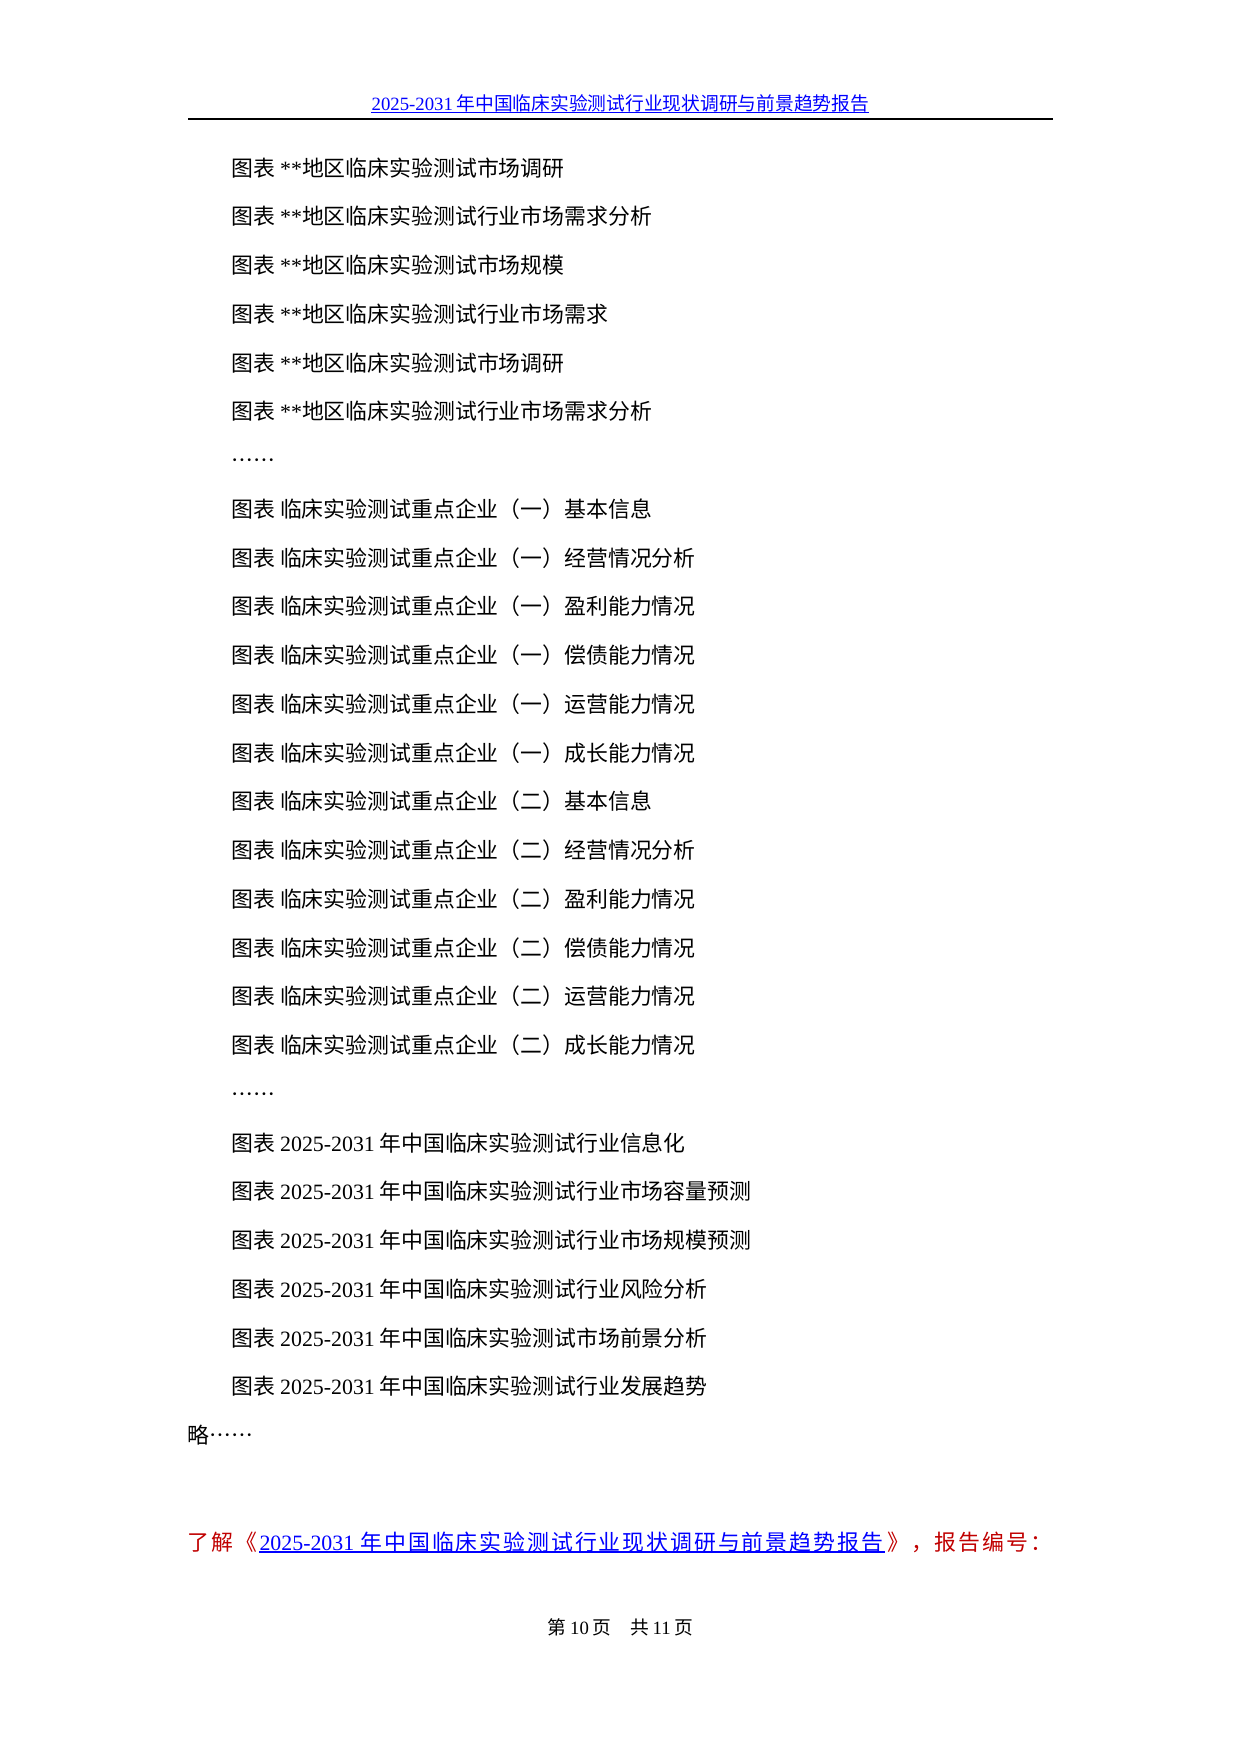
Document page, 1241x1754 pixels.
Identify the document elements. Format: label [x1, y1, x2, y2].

text [187, 1524, 1053, 1557]
text [187, 150, 1053, 1450]
